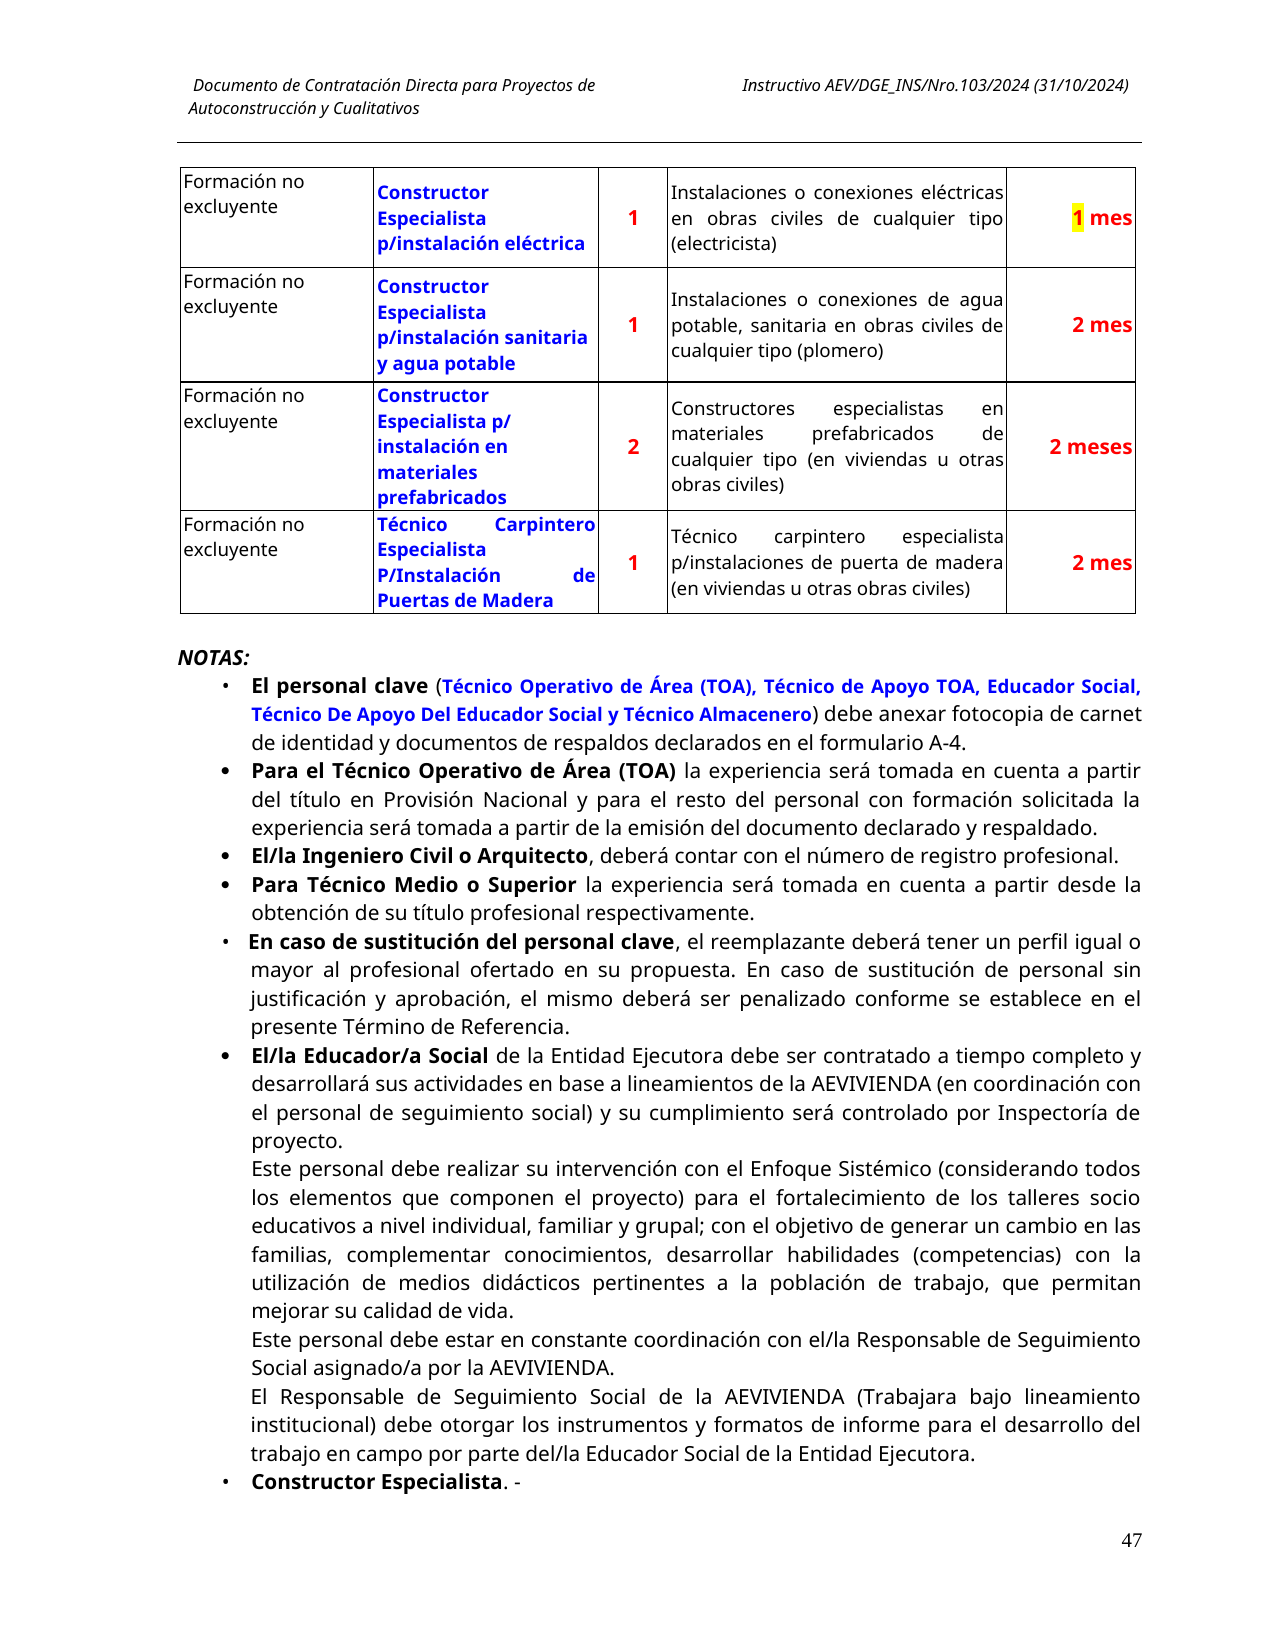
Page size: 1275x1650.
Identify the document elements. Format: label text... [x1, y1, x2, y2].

table_cell 1 [599, 168, 667, 267]
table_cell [181, 168, 373, 267]
table_cell Formación no excluyente [181, 383, 373, 510]
table_cell 2 mes [1007, 511, 1135, 613]
table_cell Constructor Especialista p/instalación sanitaria y agua potable [374, 268, 598, 381]
table_cell Constructor Especialista p/instalación eléctrica [374, 168, 598, 267]
text • Constructor Especialista. - [222, 1467, 1142, 1496]
table_cell 1 [599, 268, 667, 381]
list Para el Técnico Operativo de Área (TOA) la experiencia será tomada en cuenta a partir del título en Provisión Nacional y para el resto del personal con formación solicitada la experiencia será tomada a partir de la emisión del documento declarado y respaldado. [222, 756, 1142, 842]
text Este personal debe estar en constante coordinación con el/la Responsable de Seguimiento Social asignado/a por la AEVIVIENDA. [251, 1325, 1142, 1382]
table_cell Instalaciones o conexiones de agua potable, sanitaria en obras civiles de cualquier tipo (plomero) [668, 268, 1006, 381]
list Para Técnico Medio o Superior la experiencia será tomada en cuenta a partir desde la obtención de su título profesional respectivamente. [222, 870, 1142, 927]
list El/la Educador/a Social de la Entidad Ejecutora debe ser contratado a tiempo completo y desarrollará sus actividades en base a lineamientos de la AEVIVIENDA (en coordinación con el personal de seguimiento social) y su cumplimiento será controlado por Inspectoría de proyecto. [222, 1041, 1142, 1154]
table_cell 2 meses [1007, 383, 1135, 510]
table_cell 1 [599, 511, 667, 613]
table_cell Formación no excluyente [181, 268, 373, 381]
table_cell Instalaciones o conexiones eléctricas en obras civiles de cualquier tipo (electricista) [668, 168, 1006, 267]
table_cell Constructores especialistas en materiales prefabricados de cualquier tipo (en viviendas u otras obras civiles) [668, 383, 1006, 510]
table_cell Formación no excluyente [181, 511, 373, 613]
table_cell 1 mes [1007, 168, 1135, 267]
text NOTAS: [177, 643, 1142, 671]
text El Responsable de Seguimiento Social de la AEVIVIENDA (Trabajara bajo lineamiento institucional) debe otorgar los instrumentos y formatos de informe para el desarrollo del trabajo en campo por parte del/la Educador Social de la Entidad Ejecutora. [250, 1382, 1142, 1467]
text Este personal debe realizar su intervención con el Enfoque Sistémico (considerando todos los elementos que componen el proyecto) para el fortalecimiento de los talleres socio educativos a nivel individual, familiar y grupal; con el objetivo de generar un cambio en las familias, complementar conocimientos, desarrollar habilidades (competencias) con la utilización de medios didácticos pertinentes a la población de trabajo, que permitan mejorar su calidad de vida. [251, 1154, 1142, 1325]
list El/la Ingeniero Civil o Arquitecto, deberá contar con el número de registro profesional. [222, 842, 1142, 870]
table_cell 2 [599, 383, 667, 510]
text • En caso de sustitución del personal clave, el reemplazante deberá tener un perfil igual o mayor al profesional ofertado en su propuesta. En caso de sustitución de personal sin justificación y aprobación, el mismo deberá ser penalizado conforme se establece en el presente Término de Referencia. [222, 927, 1142, 1041]
table_cell Técnico Carpintero Especialista P/Instalación de Puertas de Madera [374, 511, 598, 613]
table_cell Constructor Especialista p/ instalación en materiales prefabricados [374, 383, 598, 510]
table_cell Técnico carpintero especialista p/instalaciones de puerta de madera (en viviendas u otras obras civiles) [668, 511, 1006, 613]
table_cell 2 mes [1007, 268, 1135, 381]
text • El personal clave (Técnico Operativo de Área (TOA), Técnico de Apoyo TOA, Educador Social, Técnico De Apoyo Del Educador Social y Técnico Almacenero) debe anexar fotocopia de carnet de identidad y documentos de respaldos declarados en el formulario A-4. [222, 671, 1142, 756]
